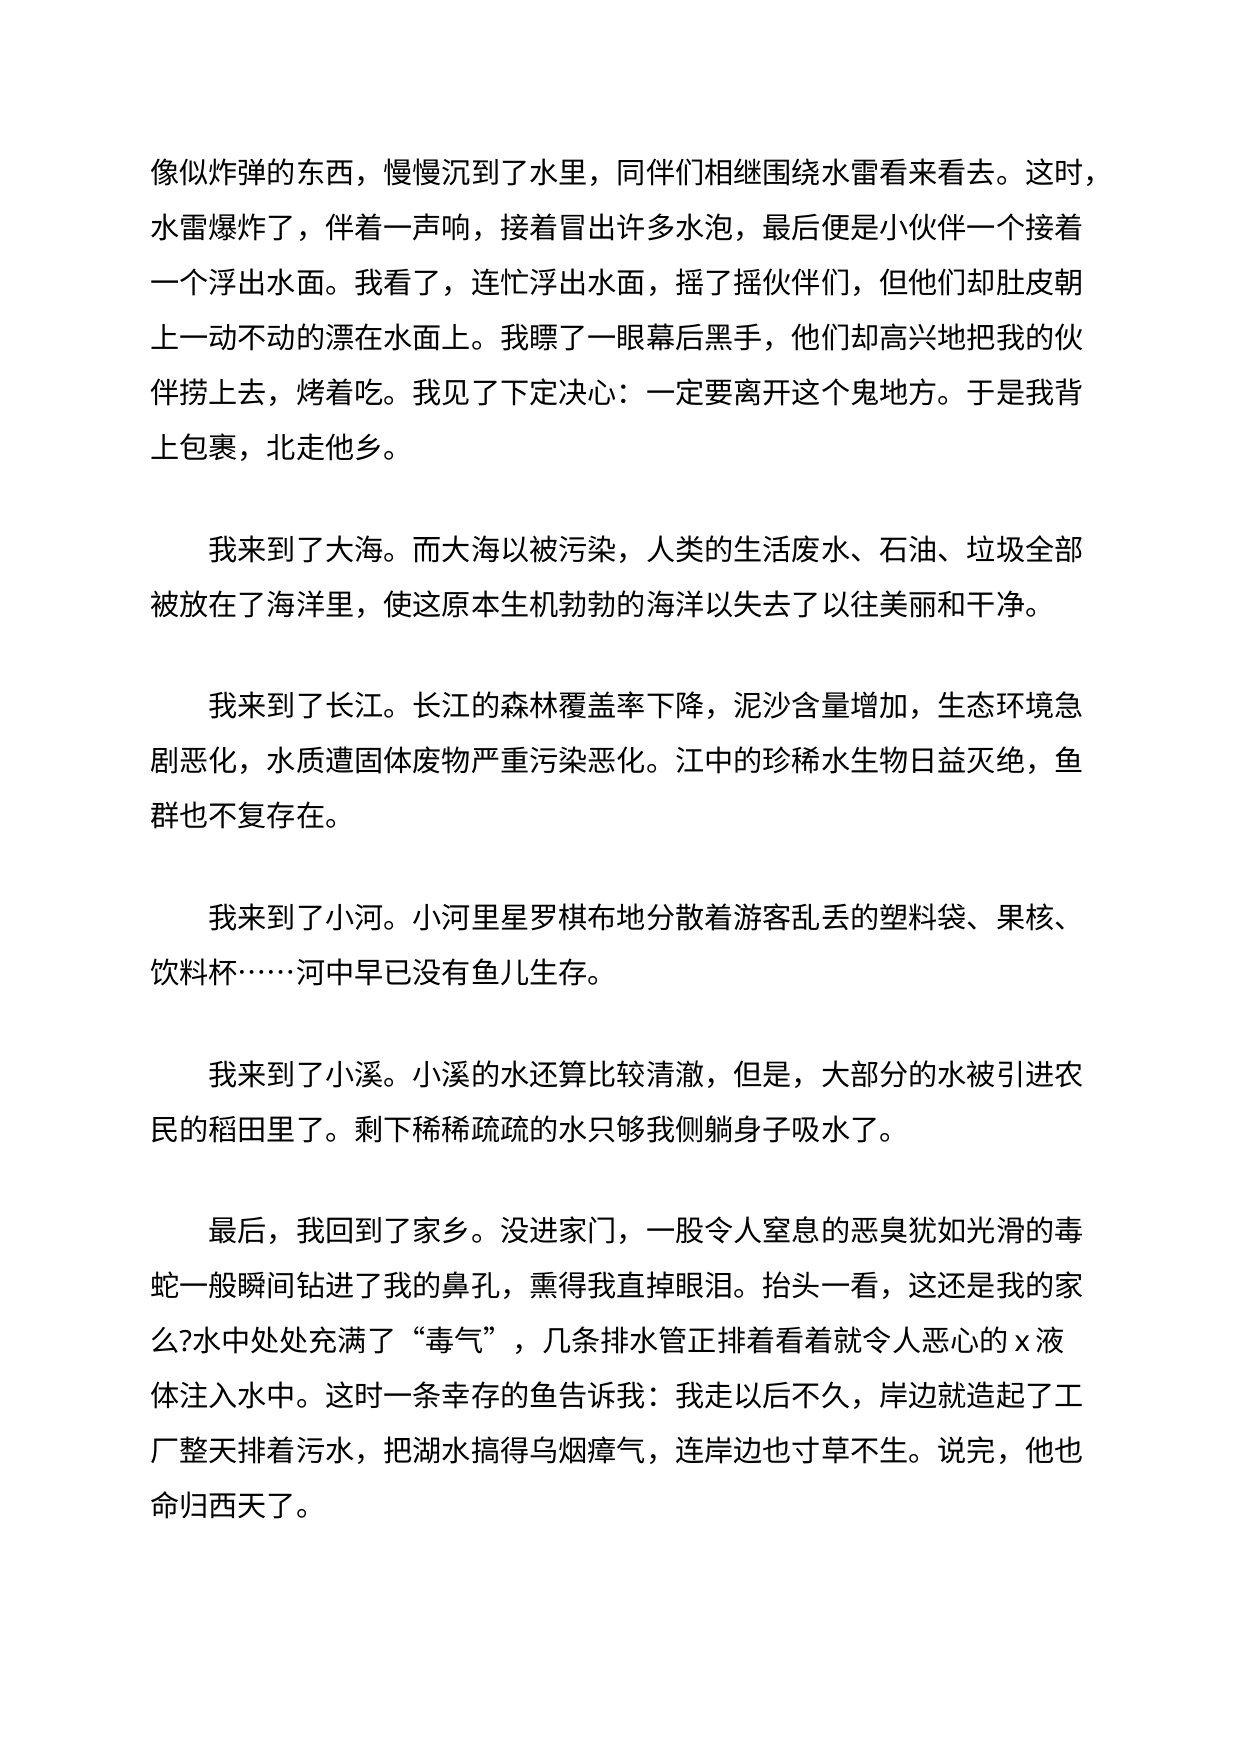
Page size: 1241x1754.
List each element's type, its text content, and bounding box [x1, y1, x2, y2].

text 最后，我回到了家乡。没进家门，一股令人窒息的恶臭犹如光滑的毒蛇一般瞬间钻进了我的鼻孔，熏得我直掉眼泪。抬头一看，这还是我的家么?水中处处充满了“毒气”，几条排水管正排着看着就令人恶心的x液体注入水中。这时一条幸存的鱼告诉我：我走以后不久，岸边就造起了工厂整天排着污水，把湖水搞得乌烟瘴气，连岸边也寸草不生。说完，他也命归西天了。 [150, 1208, 1090, 1525]
text 我来到了长江。长江的森林覆盖率下降，泥沙含量增加，生态环境急剧恶化，水质遭固体废物严重污染恶化。江中的珍稀水生物日益灭绝，鱼群也不复存在。 [150, 683, 1090, 835]
text 我来到了大海。而大海以被污染，人类的生活废水、石油、垃圾全部被放在了海洋里，使这原本生机勃勃的海洋以失去了以往美丽和干净。 [150, 526, 1090, 623]
text 我来到了小溪。小溪的水还算比较清澈，但是，大部分的水被引进农民的稻田里了。剩下稀稀疏疏的水只够我侧躺身子吸水了。 [150, 1051, 1090, 1148]
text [150, 150, 1090, 467]
text 我来到了小河。小河里星罗棋布地分散着游客乱丢的塑料袋、果核、饮料杯……河中早已没有鱼儿生存。 [150, 894, 1090, 992]
